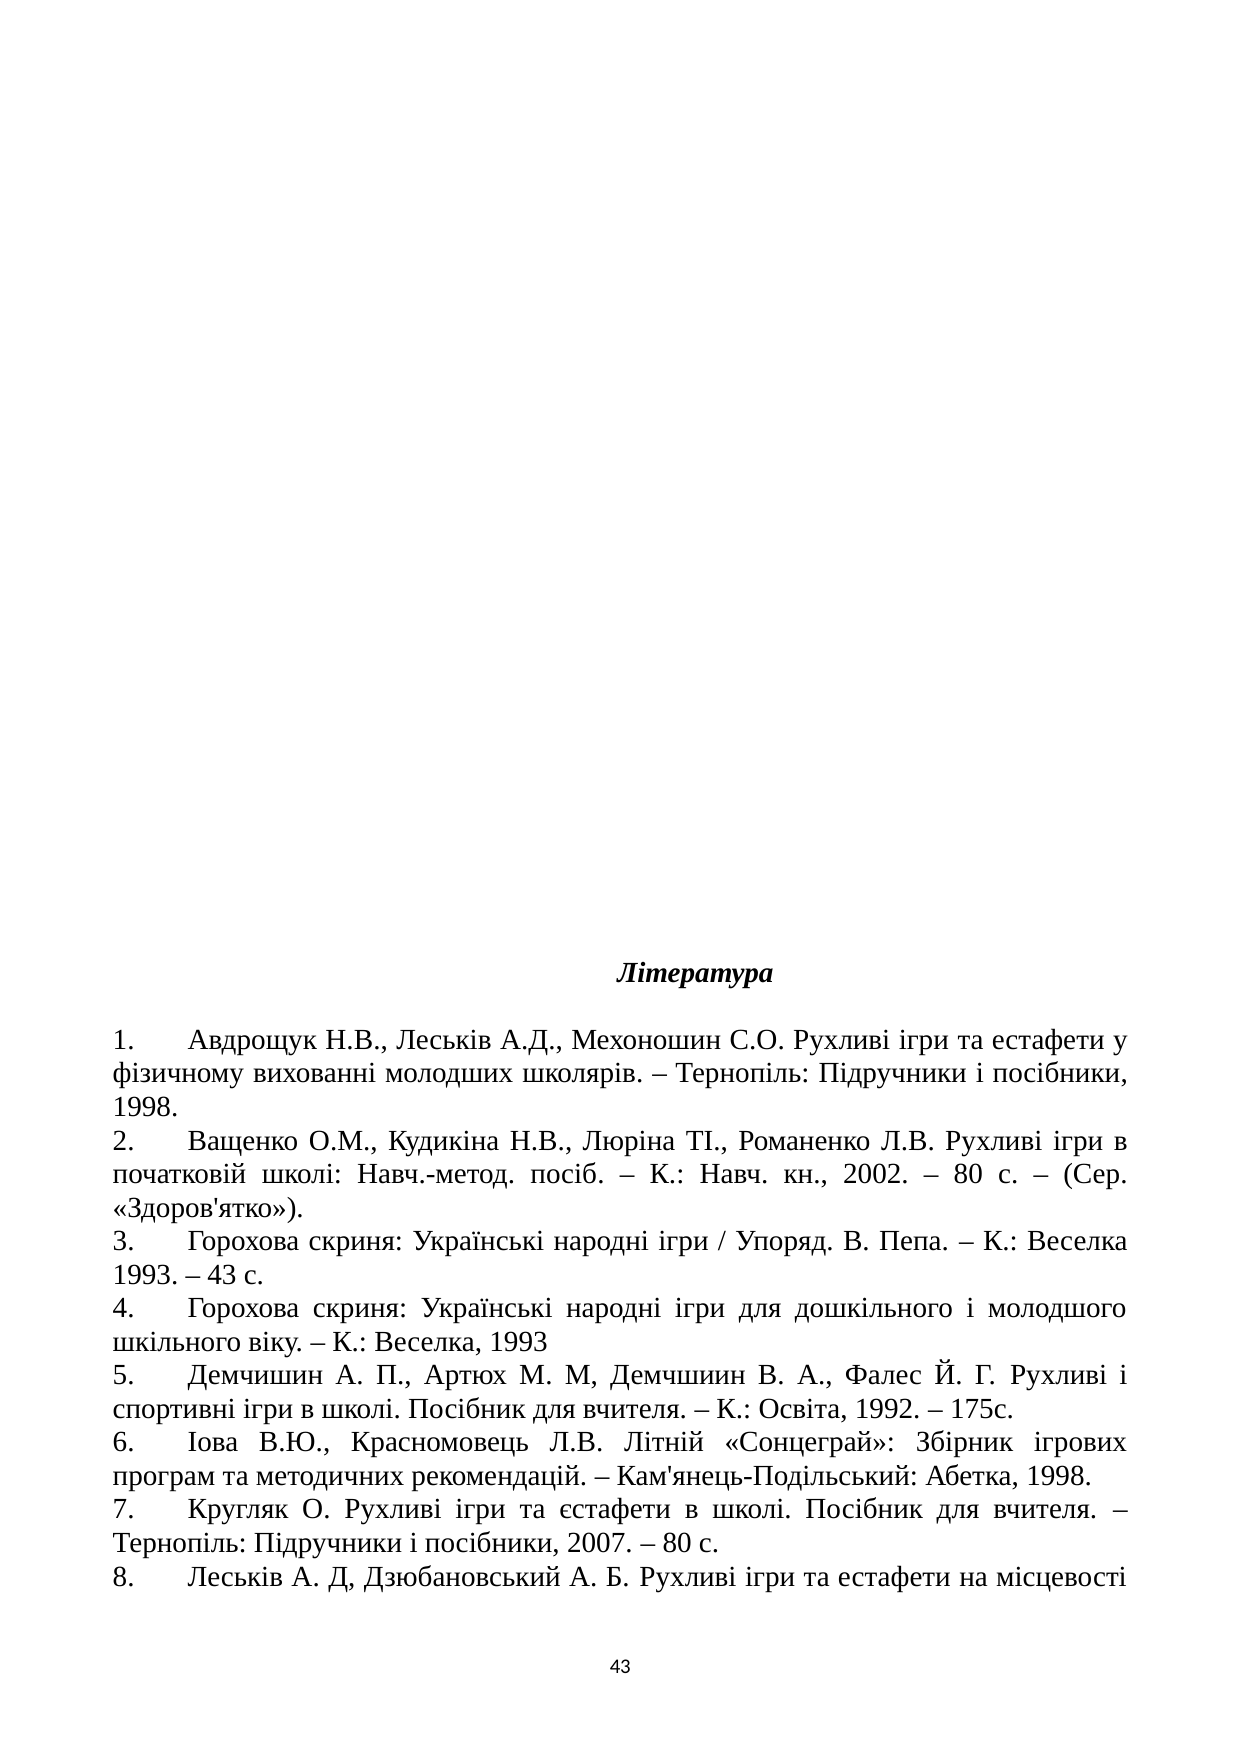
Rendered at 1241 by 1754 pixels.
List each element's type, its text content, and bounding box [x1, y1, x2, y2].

list Ващенко О.М., Кудикіна Н.В., Люріна ТІ., Романенко Л.В. Рухливі ігри в початковій школі: Навч.-метод. посіб. – К.: Навч. кн., 2002. – 80 с. – (Сер. «Здоров'ятко»). [112, 1123, 1128, 1223]
list Горохова скриня: Українські народні ігри / Упоряд. В. Пепа. – К.: Веселка 1993. – 43 с. [112, 1223, 1128, 1290]
list Авдрощук Н.В., Леськів А.Д., Мехоношин С.О. Рухливі ігри та естафети у фізичному вихованні молодших школярів. – Тернопіль: Підручники і посібники, 1998. [112, 1022, 1128, 1123]
text Література [262, 955, 1128, 988]
list Іова В.Ю., Красномовець Л.В. Літній «Сонцеграй»: Збірник ігрових програм та методичних рекомендацій. – Кам'янець-Подільський: Абетка, 1998. [112, 1424, 1128, 1492]
list Кругляк О. Рухливі ігри та єстафети в школі. Посібник для вчителя. – Тернопіль: Підручники і посібники, 2007. – 80 с. [112, 1492, 1128, 1559]
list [112, 1559, 1128, 1592]
list Горохова скриня: Українські народні ігри для дошкільного і молодшого шкільного віку. – К.: Веселка, 1993 [112, 1290, 1128, 1357]
list Демчишин А. П., Артюх М. М, Демчшиин В. А., Фалес Й. Г. Рухливі і спортивні ігри в школі. Посібник для вчителя. – К.: Освіта, 1992. – 175с. [112, 1357, 1128, 1424]
